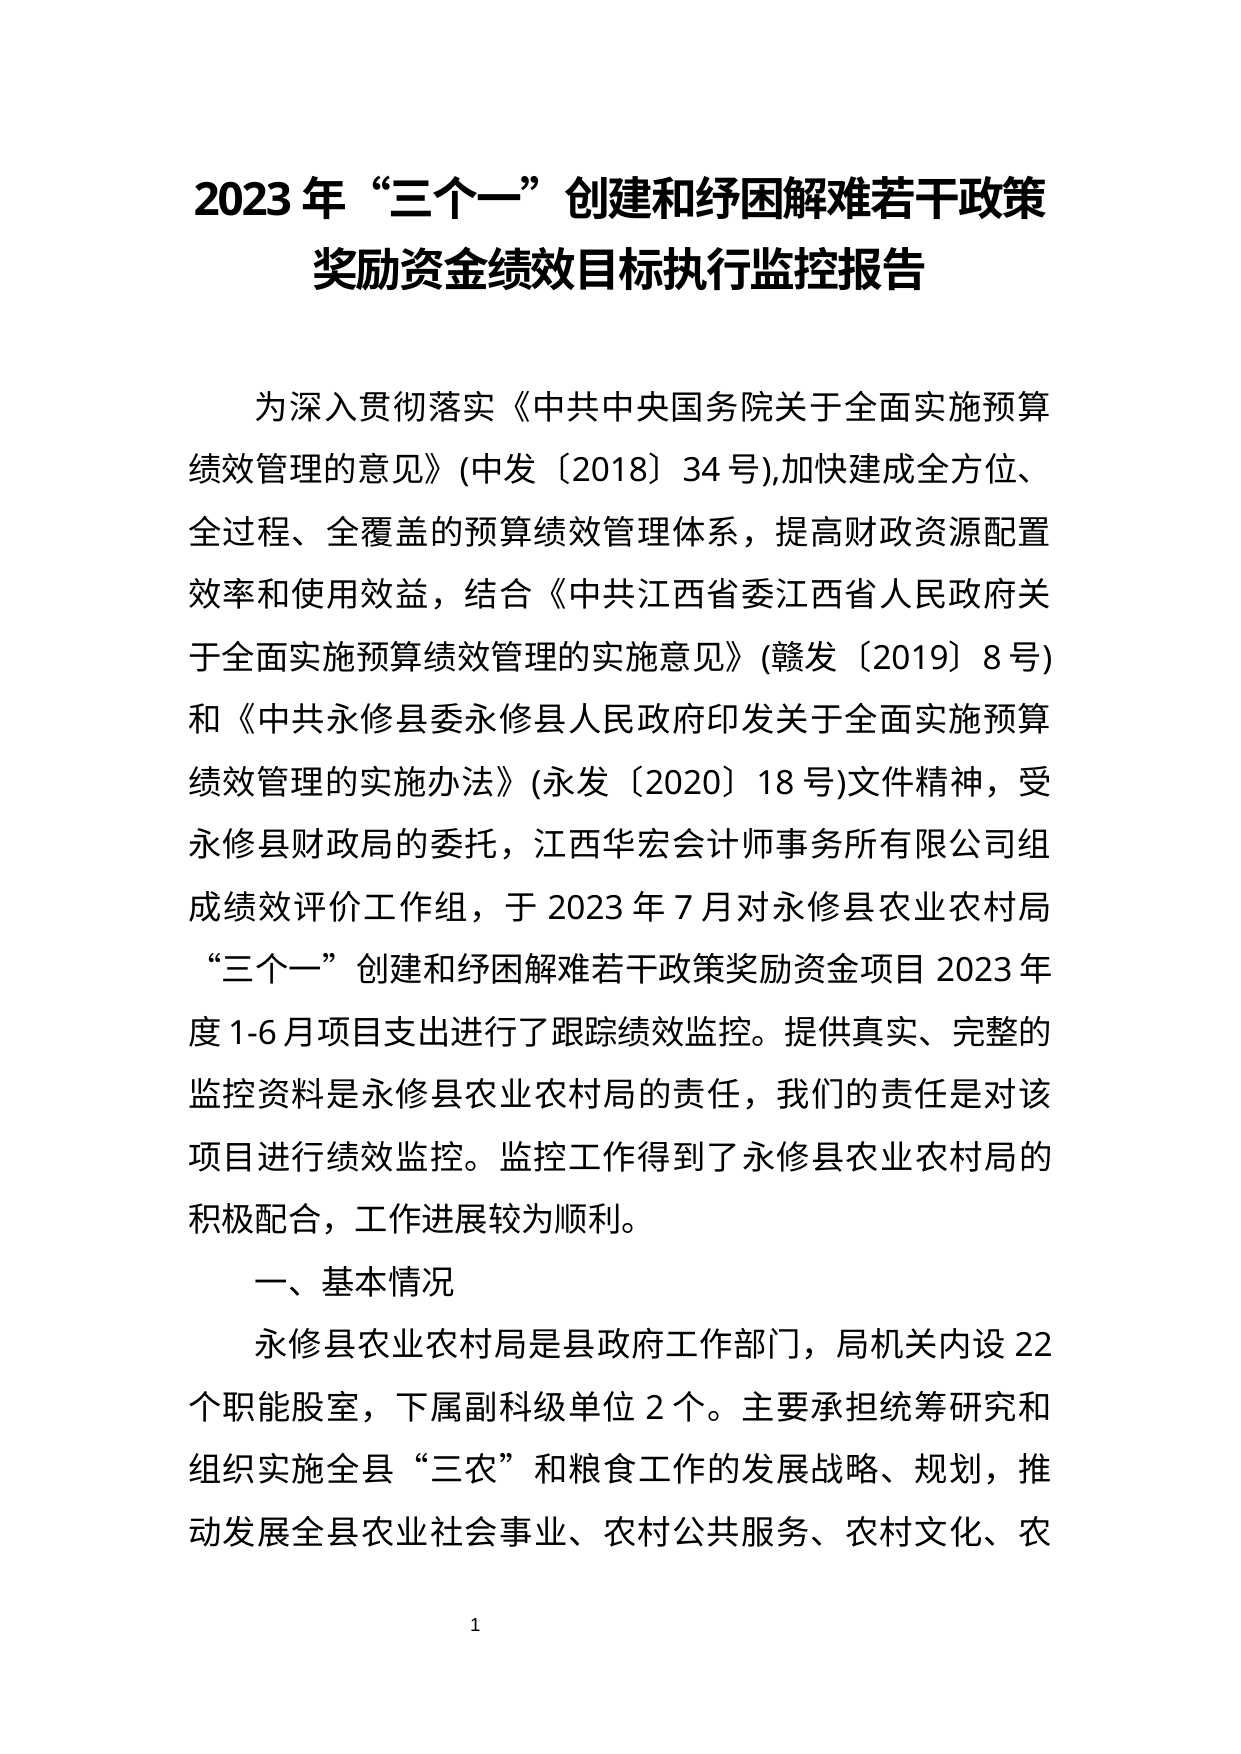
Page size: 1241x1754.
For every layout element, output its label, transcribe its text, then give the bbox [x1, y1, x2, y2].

text 一、基本情况 [188, 1244, 1052, 1307]
text 为深入贯彻落实《中共中央国务院关于全面实施预算绩效管理的意见》(中发〔2018〕34号),加快建成全方位、全过程、全覆盖的预算绩效管理体系，提高财政资源配置效率和使用效益，结合《中共江西省委江西省人民政府关于全面实施预算绩效管理的实施意见》(赣发〔2019〕8号)和《中共永修县委永修县人民政府印发关于全面实施预算绩效管理的实施办法》(永发〔2020〕18号)文件精神，受永修县财政局的委托，江西华宏会计师事务所有限公司组成绩效评价工作组，于2023年7月对永修县农业农村局“三个一”创建和纾困解难若干政策奖励资金项目2023年度1-6月项目支出进行了跟踪绩效监控。提供真实、完整的监控资料是永修县农业农村局的责任，我们的责任是对该项目进行绩效监控。监控工作得到了永修县农业农村局的积极配合，工作进展较为顺利。 [188, 369, 1052, 1244]
text 2023年“三个一”创建和纾困解难若干政策奖励资金绩效目标执行监控报告 [188, 162, 1052, 299]
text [188, 1307, 1052, 1557]
